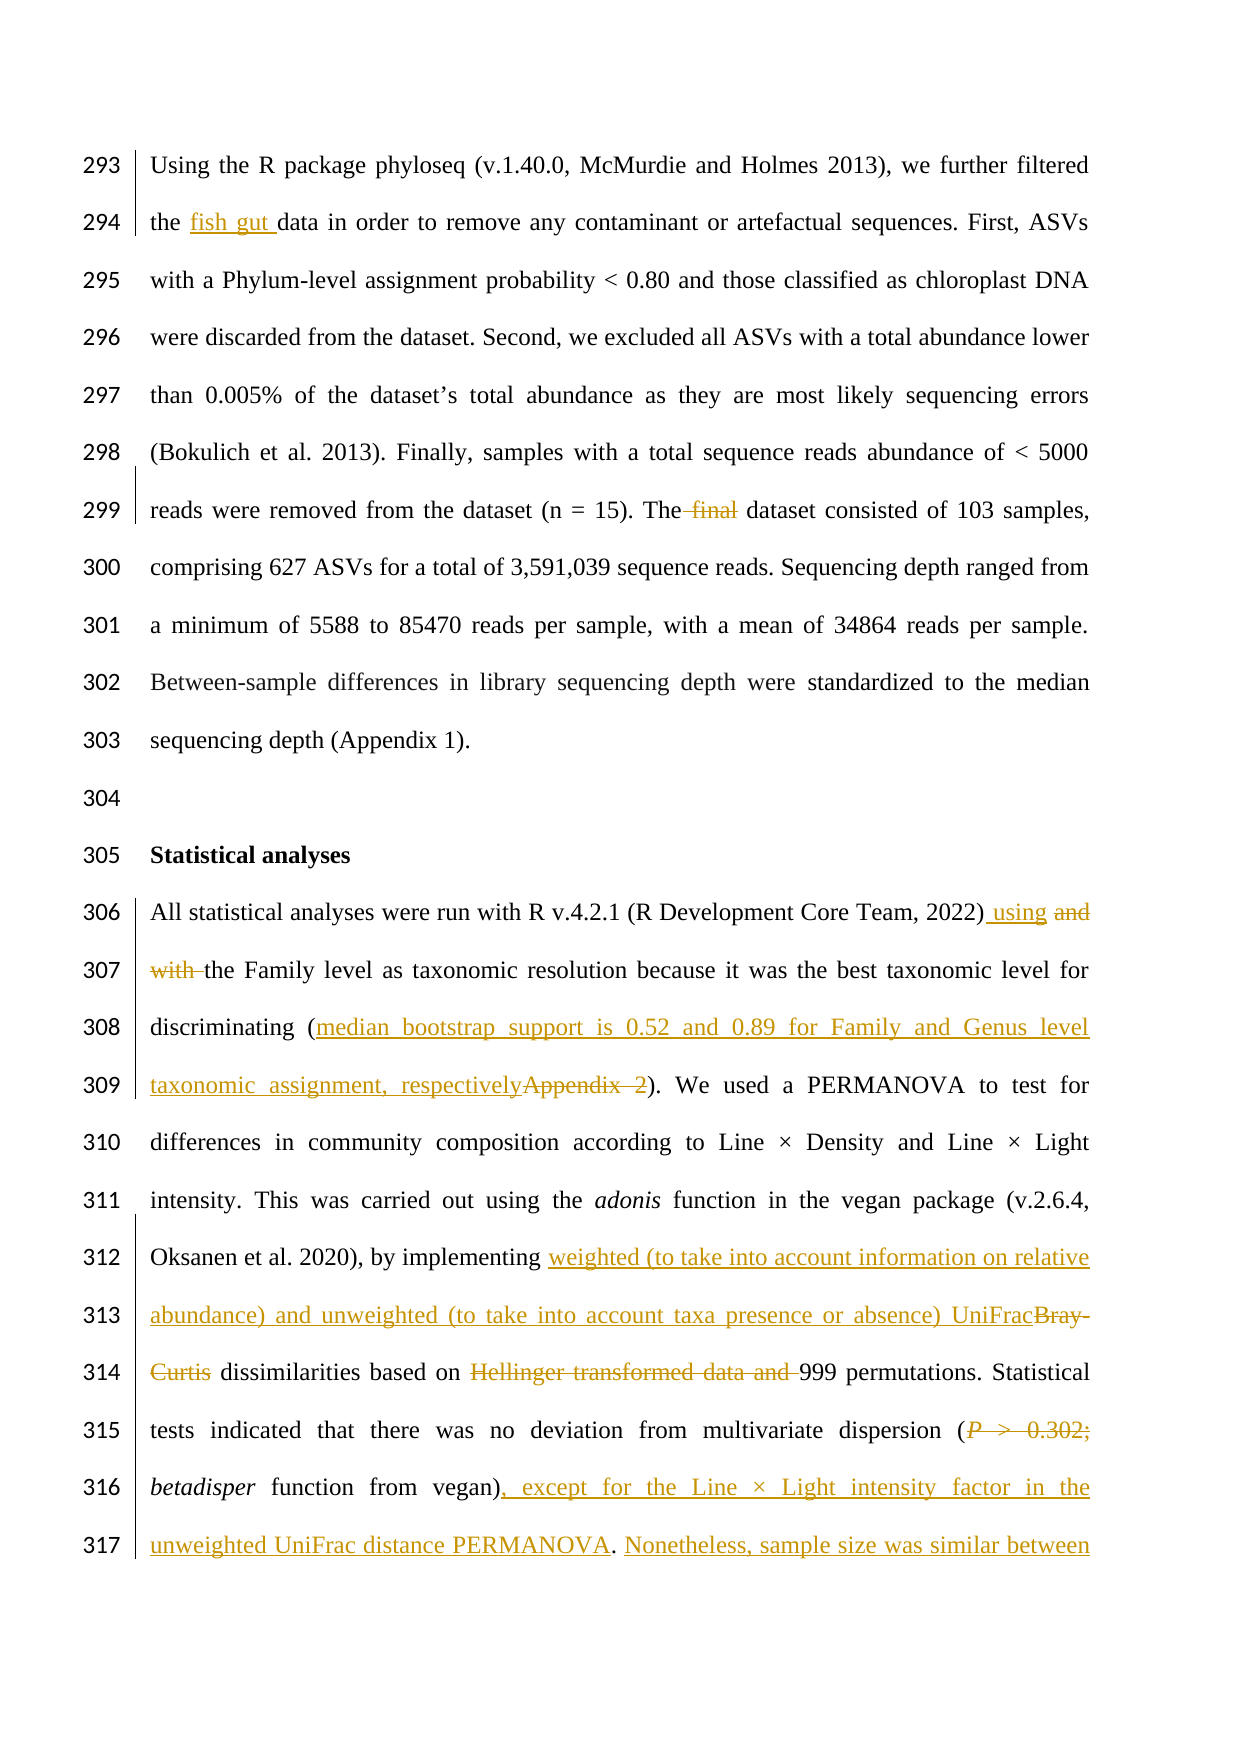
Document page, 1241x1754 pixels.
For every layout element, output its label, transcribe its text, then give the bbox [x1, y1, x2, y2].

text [150, 897, 1090, 1559]
text Using the R package phyloseq (v.1.40.0, McMurdie and Holmes 2013), we further filtered the data in order to remove any contaminant or artefactual sequences. First, ASVs with a Phylum-level assignment probability < 0.80 and those classified as chloroplast DNA were discarded from the dataset. Second, we excluded all ASVs with a total abundance lower than 0.005% of the dataset’s total abundance as they are most likely sequencing errors (Bokulich et al. 2013). Finally, samples with a total sequence reads abundance of < 5000 reads were removed from the dataset (n = 15). The dataset consisted of 103 samples, comprising 627 ASVs for a total of 3,591,039 sequence reads. Sequencing depth ranged from a minimum of 5588 to 85470 reads per sample, with a mean of 34864 reads per sample. Between-sample differences in library sequencing depth were standardized to the median sequencing depth (Appendix 1). [150, 150, 1090, 754]
text Statistical analyses [150, 840, 1090, 869]
